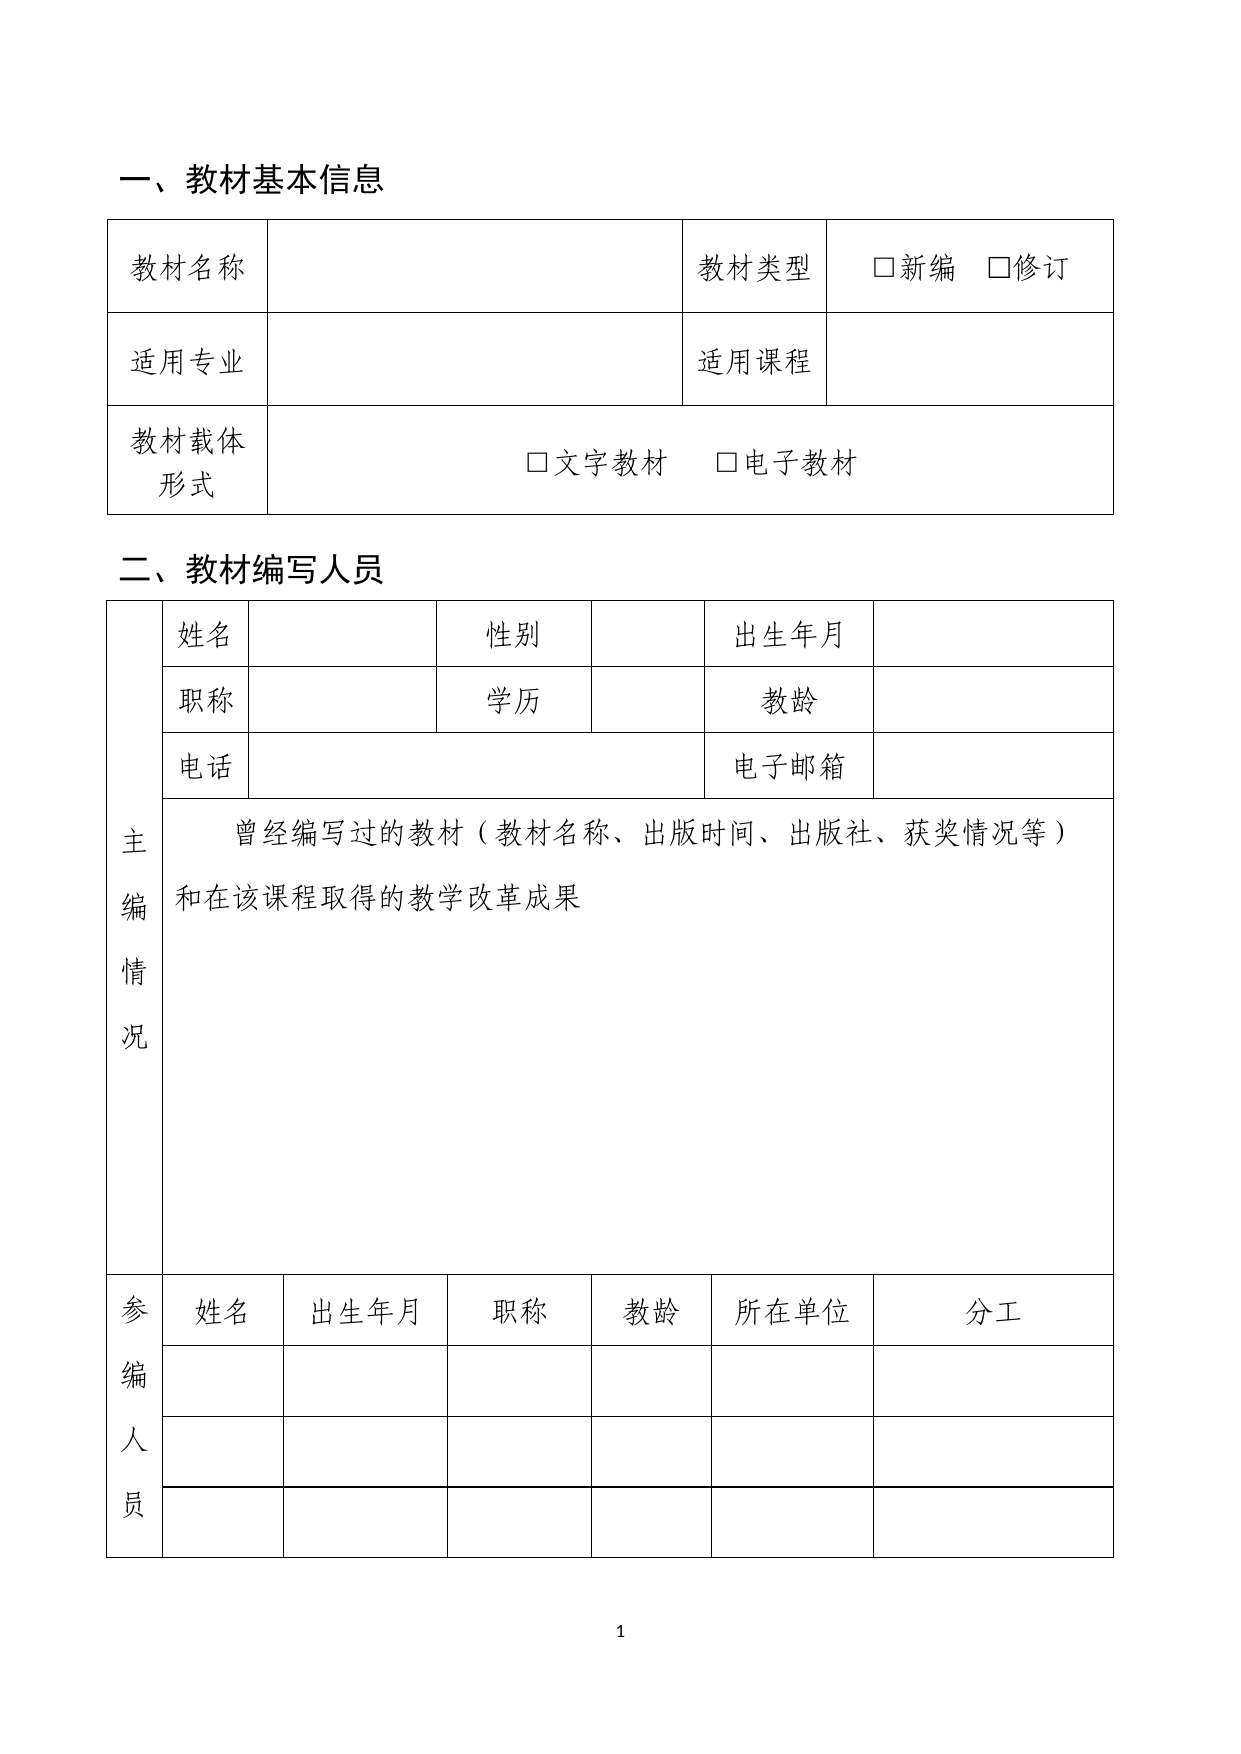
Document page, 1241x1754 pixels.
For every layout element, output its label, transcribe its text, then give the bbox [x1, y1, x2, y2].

table_cell [163, 1346, 283, 1416]
table_header □新编 修订 [827, 220, 1113, 312]
table_cell 分工 [874, 1275, 1113, 1345]
table_cell [448, 1488, 591, 1557]
table_cell □文字教材 □电子教材 [268, 406, 1113, 514]
table_cell [448, 1417, 591, 1486]
table_cell [249, 667, 436, 732]
table_cell [712, 1488, 873, 1557]
table_cell [874, 667, 1113, 732]
table_cell [874, 733, 1113, 798]
table_header 出生年月 [705, 601, 873, 666]
table_header [592, 601, 704, 666]
table_cell [874, 1417, 1113, 1486]
table_cell 职称 [448, 1275, 591, 1345]
table_cell [163, 1488, 283, 1557]
table_cell [249, 733, 704, 798]
table_cell [163, 1417, 283, 1486]
table_cell [712, 1417, 873, 1486]
table_header 姓名 [163, 601, 248, 666]
table_cell [874, 1488, 1113, 1557]
table_header [268, 220, 682, 312]
table_header 性别 [437, 601, 591, 666]
table_cell [284, 1346, 447, 1416]
table_cell 教龄 [592, 1275, 711, 1345]
table_cell [284, 1417, 447, 1486]
table_cell 出生年月 [284, 1275, 447, 1345]
table_cell 学历 [437, 667, 591, 732]
list 教材编写人员 [118, 210, 1122, 600]
table_header 教材名称 [108, 220, 267, 312]
table_header 教材类型 [683, 220, 826, 312]
table_header [249, 601, 436, 666]
table_cell 参 编 人 员 情 况 [107, 1275, 162, 1557]
table_cell 电子邮箱 [705, 733, 873, 798]
table_cell [592, 1346, 711, 1416]
table_cell [284, 1488, 447, 1557]
table_header 主 编 情 况 [107, 601, 162, 1274]
table_cell [592, 1417, 711, 1486]
table_cell 曾经编写过的教材（教材名称、出版时间、出版社、获奖情况等）和在该课程取得的教学改革成果 [163, 799, 1113, 1274]
list 一、教材基本信息 [118, 145, 1122, 210]
table_cell [592, 667, 704, 732]
table_cell 姓名 [163, 1275, 283, 1345]
table_cell 所在单位 [712, 1275, 873, 1345]
table_cell 教材载体形式 [108, 406, 267, 514]
table_cell 教龄 [705, 667, 873, 732]
table_header [874, 601, 1113, 666]
table_cell 职称 [163, 667, 248, 732]
table_cell [712, 1346, 873, 1416]
table_cell [592, 1488, 711, 1557]
table_cell 适用课程 [683, 313, 826, 405]
table_cell [827, 313, 1113, 405]
table_cell 适用专业 [108, 313, 267, 405]
table_cell [448, 1346, 591, 1416]
table_cell [874, 1346, 1113, 1416]
table_cell 电话 [163, 733, 248, 798]
table_cell [268, 313, 682, 405]
